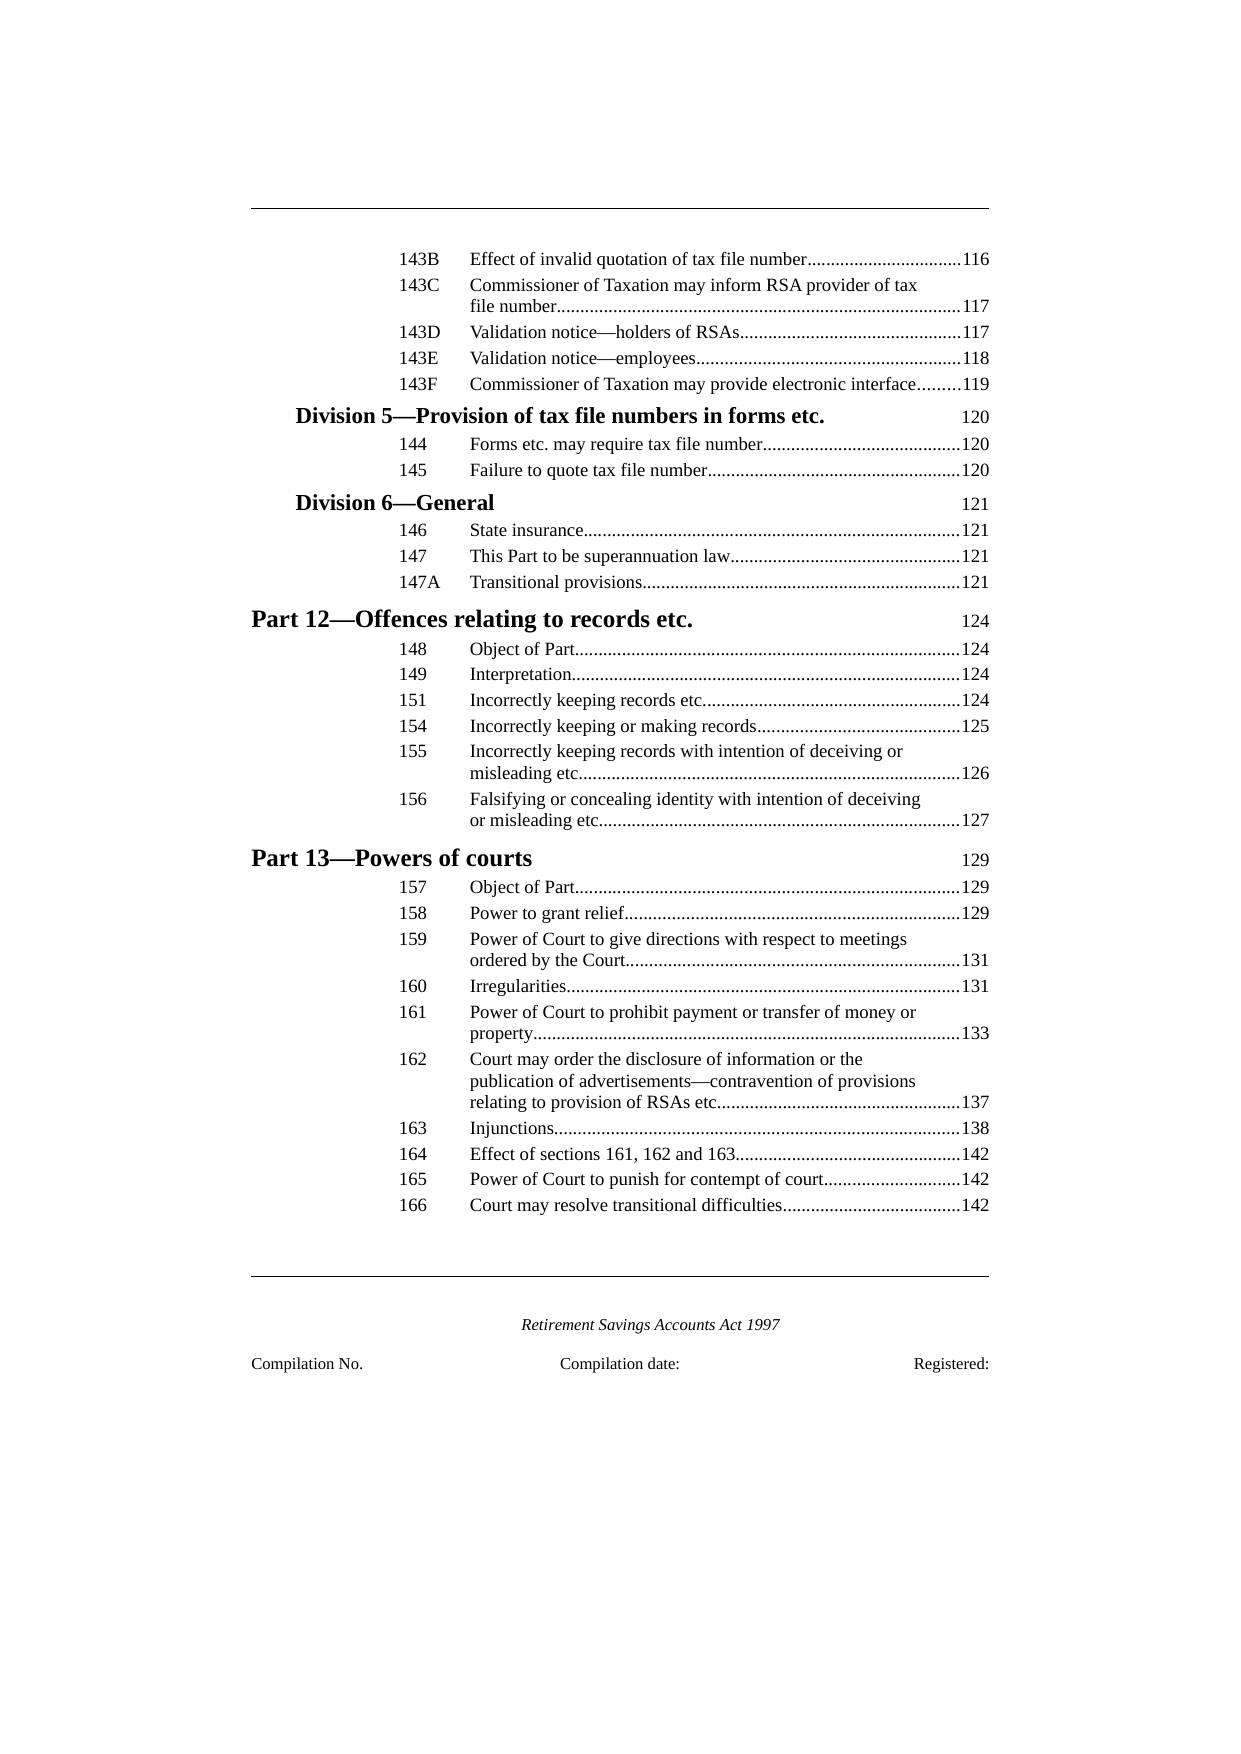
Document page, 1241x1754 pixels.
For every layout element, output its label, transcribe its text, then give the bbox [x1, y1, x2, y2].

text 163 Injunctions 138 [399, 1117, 930, 1138]
text Part 12—Offences relating to records etc. 124 [251, 604, 930, 633]
text 147A Transitional provisions 121 [399, 571, 930, 592]
text 145 Failure to quote tax file number 120 [399, 459, 930, 480]
text Division 6—General 121 [295, 488, 930, 515]
text Division 5—Provision of tax file numbers in forms etc. 120 [295, 402, 930, 429]
text 160 Irregularities 131 [399, 975, 930, 997]
text 143C Commissioner of Taxation may inform RSA provider of tax file number 117 [399, 274, 930, 317]
text 151 Incorrectly keeping records etc. 124 [399, 689, 930, 711]
text 162 Court may order the disclosure of information or the publication of advertisements—contravention of provisions relating to provision of RSAs etc. 137 [399, 1048, 930, 1113]
text 154 Incorrectly keeping or making records 125 [399, 715, 930, 736]
text 143B Effect of invalid quotation of tax file number 116 [399, 248, 930, 269]
text 155 Incorrectly keeping records with intention of deceiving or misleading etc. 126 [399, 740, 930, 783]
text 148 Object of Part 124 [399, 637, 930, 659]
text 159 Power of Court to give directions with respect to meetings ordered by the Court 131 [399, 928, 930, 971]
text 146 State insurance 121 [399, 519, 930, 541]
text 166 Court may resolve transitional difficulties 142 [399, 1194, 930, 1216]
text 149 Interpretation 124 [399, 663, 930, 685]
text 144 Forms etc. may require tax file number 120 [399, 433, 930, 454]
text 143F Commissioner of Taxation may provide electronic interface 119 [399, 372, 930, 394]
text 147 This Part to be superannuation law 121 [399, 545, 930, 566]
text 164 Effect of sections 161, 162 and 163 142 [399, 1143, 930, 1164]
text 143D Validation notice—holders of RSAs 117 [399, 321, 930, 343]
text Part 13—Powers of courts 129 [251, 843, 930, 872]
text 143E Validation notice—employees 118 [399, 347, 930, 368]
text 157 Object of Part 129 [399, 876, 930, 898]
text 165 Power of Court to punish for contempt of court 142 [399, 1168, 930, 1190]
text 156 Falsifying or concealing identity with intention of deceiving or misleading etc. 127 [399, 788, 930, 831]
text 161 Power of Court to prohibit payment or transfer of money or property 133 [399, 1001, 930, 1044]
text 158 Power to grant relief 129 [399, 902, 930, 923]
